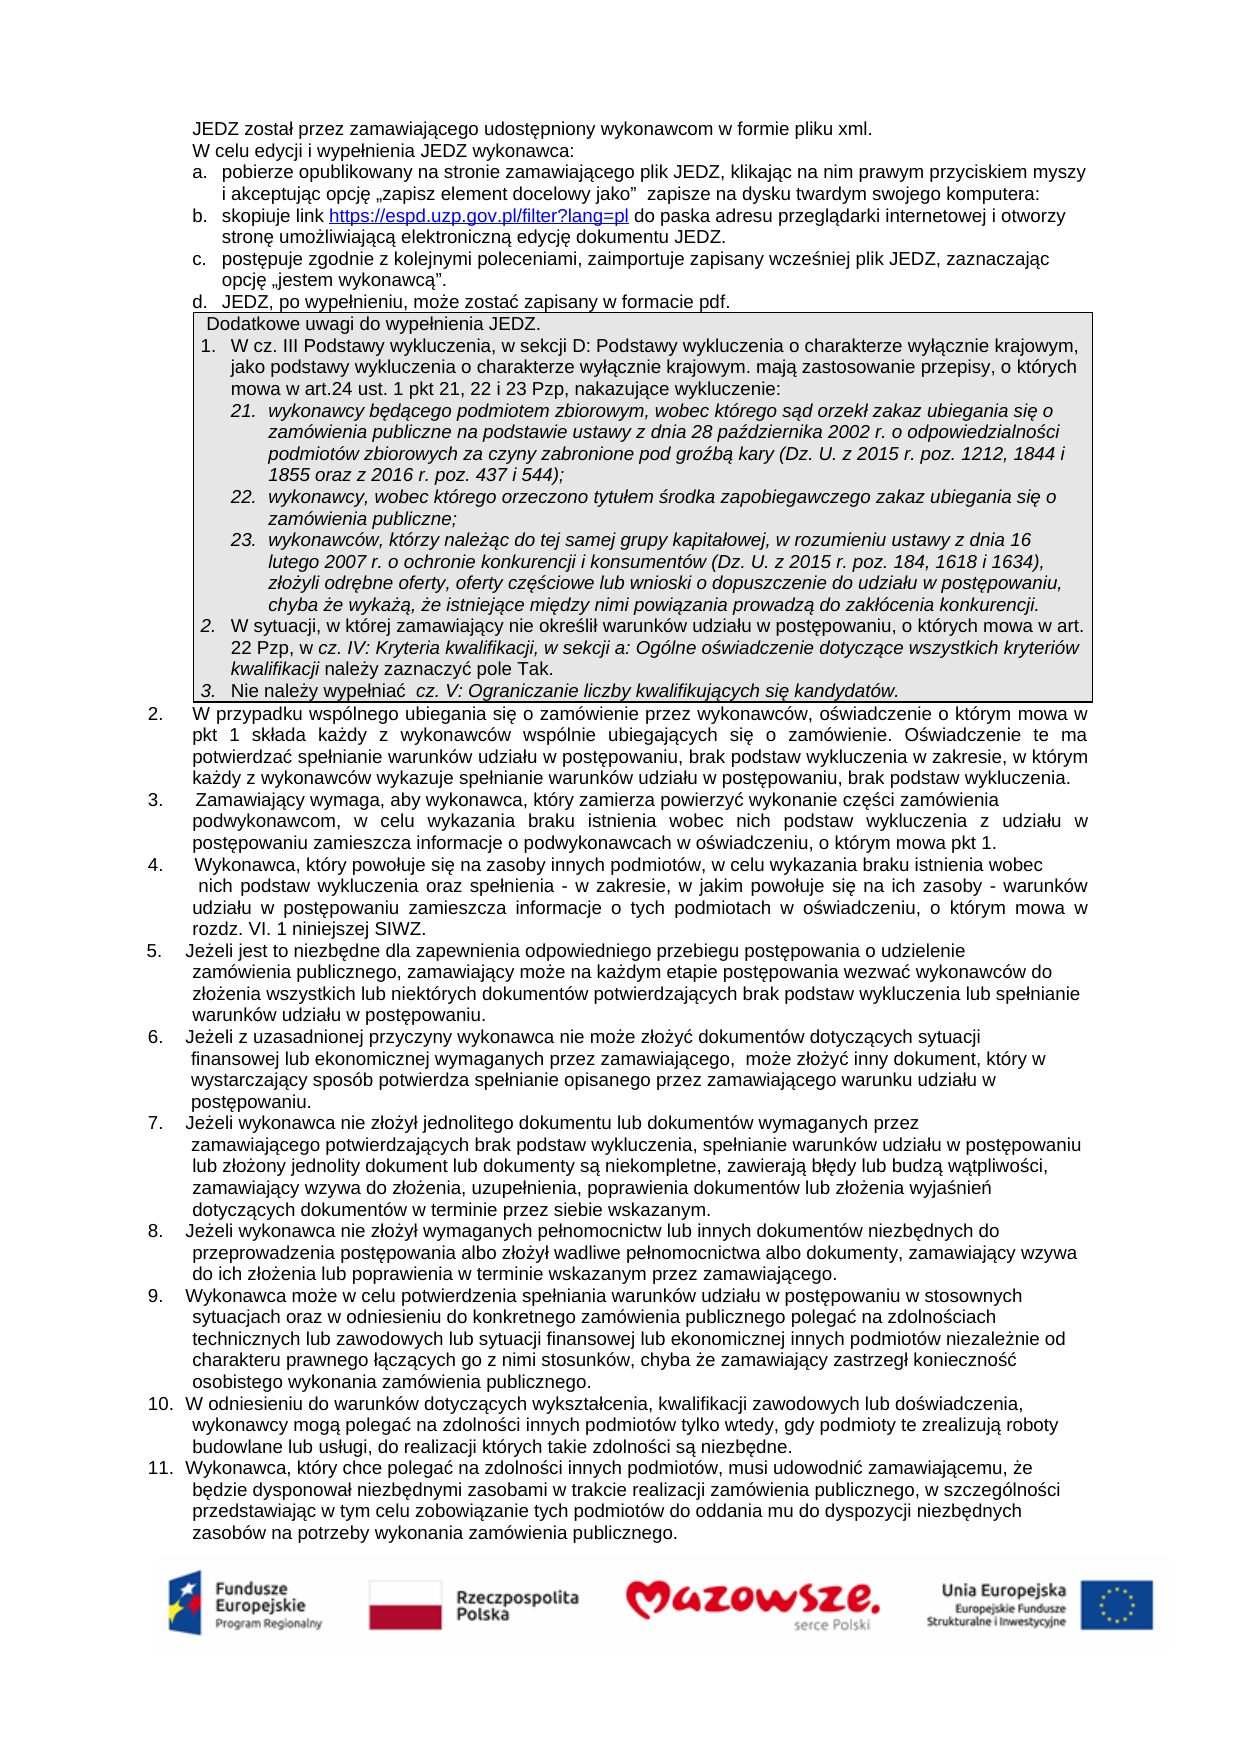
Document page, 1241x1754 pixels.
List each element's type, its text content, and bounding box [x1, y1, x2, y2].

list Jeżeli z uzasadnionej przyczyny wykonawca nie może złożyć dokumentów dotyczących sytuacji [148, 1026, 1092, 1047]
text zamówienia publicznego, zamawiający może na każdym etapie postępowania wezwać wykonawców do złożenia wszystkich lub niektórych dokumentów potwierdzających brak podstaw wykluczenia lub spełnianie warunków udziału w postępowaniu. [192, 961, 1087, 1026]
text finansowej lub ekonomicznej wymaganych przez zamawiającego, może złożyć inny dokument, który w [191, 1047, 1087, 1069]
list postępuje zgodnie z kolejnymi poleceniami, zaimportuje zapisany wcześniej plik JEDZ, zaznaczając opcję „jestem wykonawcą”. [192, 247, 1092, 291]
text nich podstaw wykluczenia oraz spełnienia - w zakresie, w jakim powołuje się na ich zasoby - warunków udziału w postępowaniu zamieszcza informacje o tych podmiotach w oświadczeniu, o którym mowa w rozdz. VI. 1 niniejszej SIWZ. [176, 875, 1088, 939]
list pobierze opublikowany na stronie zamawiającego plik JEDZ, klikając na nim prawym przyciskiem myszy i akceptując opcję „zapisz element docelowy jako” zapisze na dysku twardym swojego komputera: [192, 161, 1092, 204]
picture [153, 1554, 1170, 1652]
list JEDZ, po wypełnieniu, może zostać zapisany w formacie pdf. [192, 291, 1092, 312]
list skopiuje link https://espd.uzp.gov.pl/filter?lang=pl do paska adresu przeglądarki internetowej i otworzy stronę umożliwiającą elektroniczną edycję dokumentu JEDZ. [192, 204, 1092, 247]
list Jeżeli wykonawca nie złożył wymaganych pełnomocnictw lub innych dokumentów niezbędnych do przeprowadzenia postępowania albo złożył wadliwe pełnomocnictwa albo dokumenty, zamawiający wzywa do ich złożenia lub poprawienia w terminie wskazanym przez zamawiającego. [148, 1220, 1092, 1284]
list Zamawiający wymaga, aby wykonawca, który zamierza powierzyć wykonanie części zamówienia [148, 789, 1088, 810]
text zamawiającego potwierdzających brak podstaw wykluczenia, spełnianie warunków udziału w postępowaniu lub złożony jednolity dokument lub dokumenty są niekompletne, zawierają błędy lub budzą wątpliwości, zamawiający wzywa do złożenia, uzupełnienia, poprawienia dokumentów lub złożenia wyjaśnień dotyczących dokumentów w terminie przez siebie wskazanym. [191, 1134, 1087, 1220]
list Wykonawca może w celu potwierdzenia spełniania warunków udziału w postępowaniu w stosownych sytuacjach oraz w odniesieniu do konkretnego zamówienia publicznego polegać na zdolnościach technicznych lub zawodowych lub sytuacji finansowej lub ekonomicznej innych podmiotów niezależnie od charakteru prawnego łączących go z nimi stosunków, chyba że zamawiający zastrzegł konieczność osobistego wykonania zamówienia publicznego. [148, 1284, 1092, 1392]
text podwykonawcom, w celu wykazania braku istnienia wobec nich podstaw wykluczenia z udziału w postępowaniu zamieszcza informacje o podwykonawcach w oświadczeniu, o którym mowa pkt 1. [192, 810, 1088, 853]
list W przypadku wspólnego ubiegania się o zamówienie przez wykonawców, oświadczenie o którym mowa w pkt 1 składa każdy z wykonawców wspólnie ubiegających się o zamówienie. Oświadczenie te ma potwierdzać spełnianie warunków udziału w postępowaniu, brak podstaw wykluczenia w zakresie, w którym każdy z wykonawców wykazuje spełnianie warunków udziału w postępowaniu, brak podstaw wykluczenia. [148, 702, 1088, 789]
list W odniesieniu do warunków dotyczących wykształcenia, kwalifikacji zawodowych lub doświadczenia, wykonawcy mogą polegać na zdolności innych podmiotów tylko wtedy, gdy podmioty te zrealizują roboty budowlane lub usługi, do realizacji których takie zdolności są niezbędne. [148, 1392, 1092, 1457]
list Wykonawca, który powołuje się na zasoby innych podmiotów, w celu wykazania braku istnienia wobec [148, 853, 1088, 875]
table_header Dodatkowe uwagi do wypełnienia JEDZ. W cz. III Podstawy wykluczenia, w sekcji D: Podstawy wykluczenia o charakterze wyłącznie krajowym, jako podstawy wykluczenia o charakterze wyłącznie krajowym. mają zastosowanie przepisy, o których mowa w art.24 ust. 1 pkt 21, 22 i 23 Pzp, nakazujące wykluczenie: wykonawcy będącego podmiotem zbiorowym, wobec którego sąd orzekł zakaz ubiegania się o zamówienia publiczne na podstawie ustawy z dnia 28 października 2002 r. o odpowiedzialności podmiotów zbiorowych za czyny zabronione pod groźbą kary (Dz. U. z 2015 r. poz. 1212, 1844 i 1855 oraz z 2016 r. poz. 437 i 544); wykonawcy, wobec którego orzeczono tytułem środka zapobiegawczego zakaz ubiegania się o zamówienia publiczne; wykonawców, którzy należąc do tej samej grupy kapitałowej, w rozumieniu ustawy z dnia 16 lutego 2007 r. o ochronie konkurencji i konsumentów (Dz. U. z 2015 r. poz. 184, 1618 i 1634), złożyli odrębne oferty, oferty częściowe lub wnioski o dopuszczenie do udziału w postępowaniu, chyba że wykażą, że istniejące między nimi powiązania prowadzą do zakłócenia konkurencji. W sytuacji, w której zamawiający nie określił warunków udziału w postępowaniu, o których mowa w art. 22 Pzp, w cz. IV: Kryteria kwalifikacji, w sekcji a: Ogólne oświadczenie dotyczące wszystkich kryteriów kwalifikacji należy zaznaczyć pole Tak. Nie należy wypełniać cz. V: Ograniczanie liczby kwalifikujących się kandydatów. [194, 313, 1092, 701]
list Jeżeli wykonawca nie złożył jednolitego dokumentu lub dokumentów wymaganych przez [148, 1112, 1092, 1134]
list Wykonawca, który chce polegać na zdolności innych podmiotów, musi udowodnić zamawiającemu, że będzie dysponował niezbędnymi zasobami w trakcie realizacji zamówienia publicznego, w szczególności przedstawiając w tym celu zobowiązanie tych podmiotów do oddania mu do dyspozycji niezbędnych zasobów na potrzeby wykonania zamówienia publicznego. [148, 1457, 1092, 1543]
text JEDZ został przez zamawiającego udostępniony wykonawcom w formie pliku xml. W celu edycji i wypełnienia JEDZ wykonawca: [192, 118, 1087, 161]
list Jeżeli jest to niezbędne dla zapewnienia odpowiedniego przebiegu postępowania o udzielenie [146, 939, 1092, 961]
text wystarczający sposób potwierdza spełnianie opisanego przez zamawiającego warunku udziału w postępowaniu. [191, 1069, 1087, 1112]
